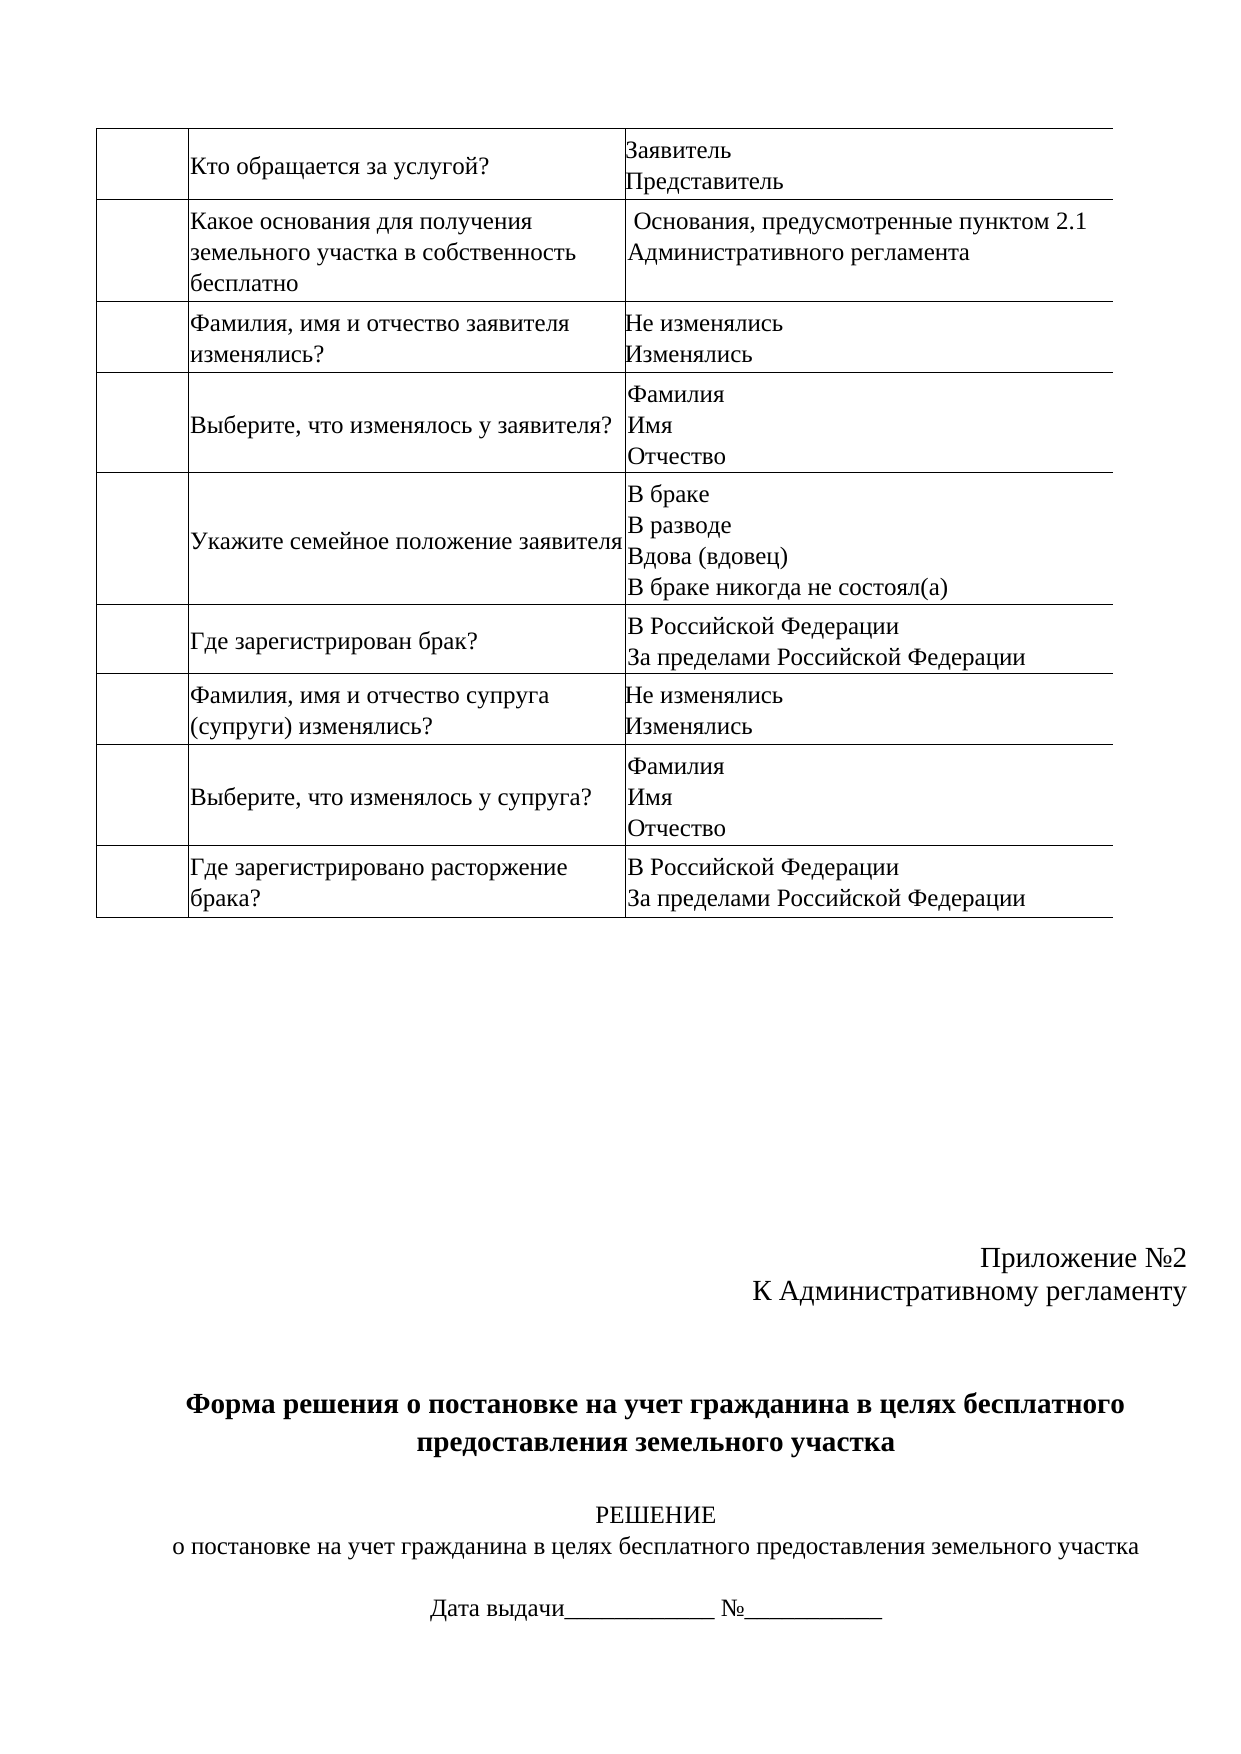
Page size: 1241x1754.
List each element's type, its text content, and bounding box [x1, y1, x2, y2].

table_cell Где зарегистрирован брак? [189, 605, 625, 673]
table_cell Выберите, что изменялось у супруга? [189, 745, 625, 844]
table_cell В Российской Федерации За пределами Российской Федерации [626, 846, 1113, 917]
table_cell Фамилия Имя Отчество [626, 745, 1113, 844]
table_cell [97, 200, 188, 301]
table_cell [97, 605, 188, 673]
table_cell Фамилия, имя и отчество заявителя изменялись? [189, 302, 625, 372]
table_cell [97, 745, 188, 844]
table_cell В Российской Федерации За пределами Российской Федерации [626, 605, 1113, 673]
table_cell Не изменялись Изменялись [626, 674, 1113, 744]
subtitle Форма решения о постановке на учет гражданина в целях бесплатного предоставления земельного участка [150, 1386, 1161, 1457]
table_cell Фамилия Имя Отчество [626, 373, 1113, 472]
text о постановке на учет гражданина в целях бесплатного предоставления земельного участка [125, 1531, 1187, 1560]
table_cell Не изменялись Изменялись [626, 302, 1113, 372]
table_cell Выберите, что изменялось у заявителя? [189, 373, 625, 472]
table_cell Где зарегистрировано расторжение брака? [189, 846, 625, 917]
text К Административному регламенту [124, 1273, 1187, 1307]
table_cell Заявитель Представитель [626, 129, 1113, 199]
text Приложение №2 [124, 1240, 1187, 1273]
table_cell Основания, предусмотренные пунктом 2.1 Административного регламента [626, 200, 1113, 301]
table_cell [97, 373, 188, 472]
table_cell [97, 846, 188, 917]
table_cell Какое основания для получения земельного участка в собственность бесплатно [189, 200, 625, 301]
table_cell Кто обращается за услугой? [189, 129, 625, 199]
text РЕШЕНИЕ [230, 1500, 1081, 1528]
table_cell Фамилия, имя и отчество супруга (супруги) изменялись? [189, 674, 625, 744]
table_cell [97, 473, 188, 604]
table_cell Укажите семейное положение заявителя [189, 473, 625, 604]
table_cell [97, 674, 188, 744]
table_cell В браке В разводе Вдова (вдовец) В браке никогда не состоял(а) [626, 473, 1113, 604]
table_cell [97, 302, 188, 372]
text Дата выдачи____________ №___________ [230, 1593, 1082, 1622]
table_cell [97, 129, 188, 199]
